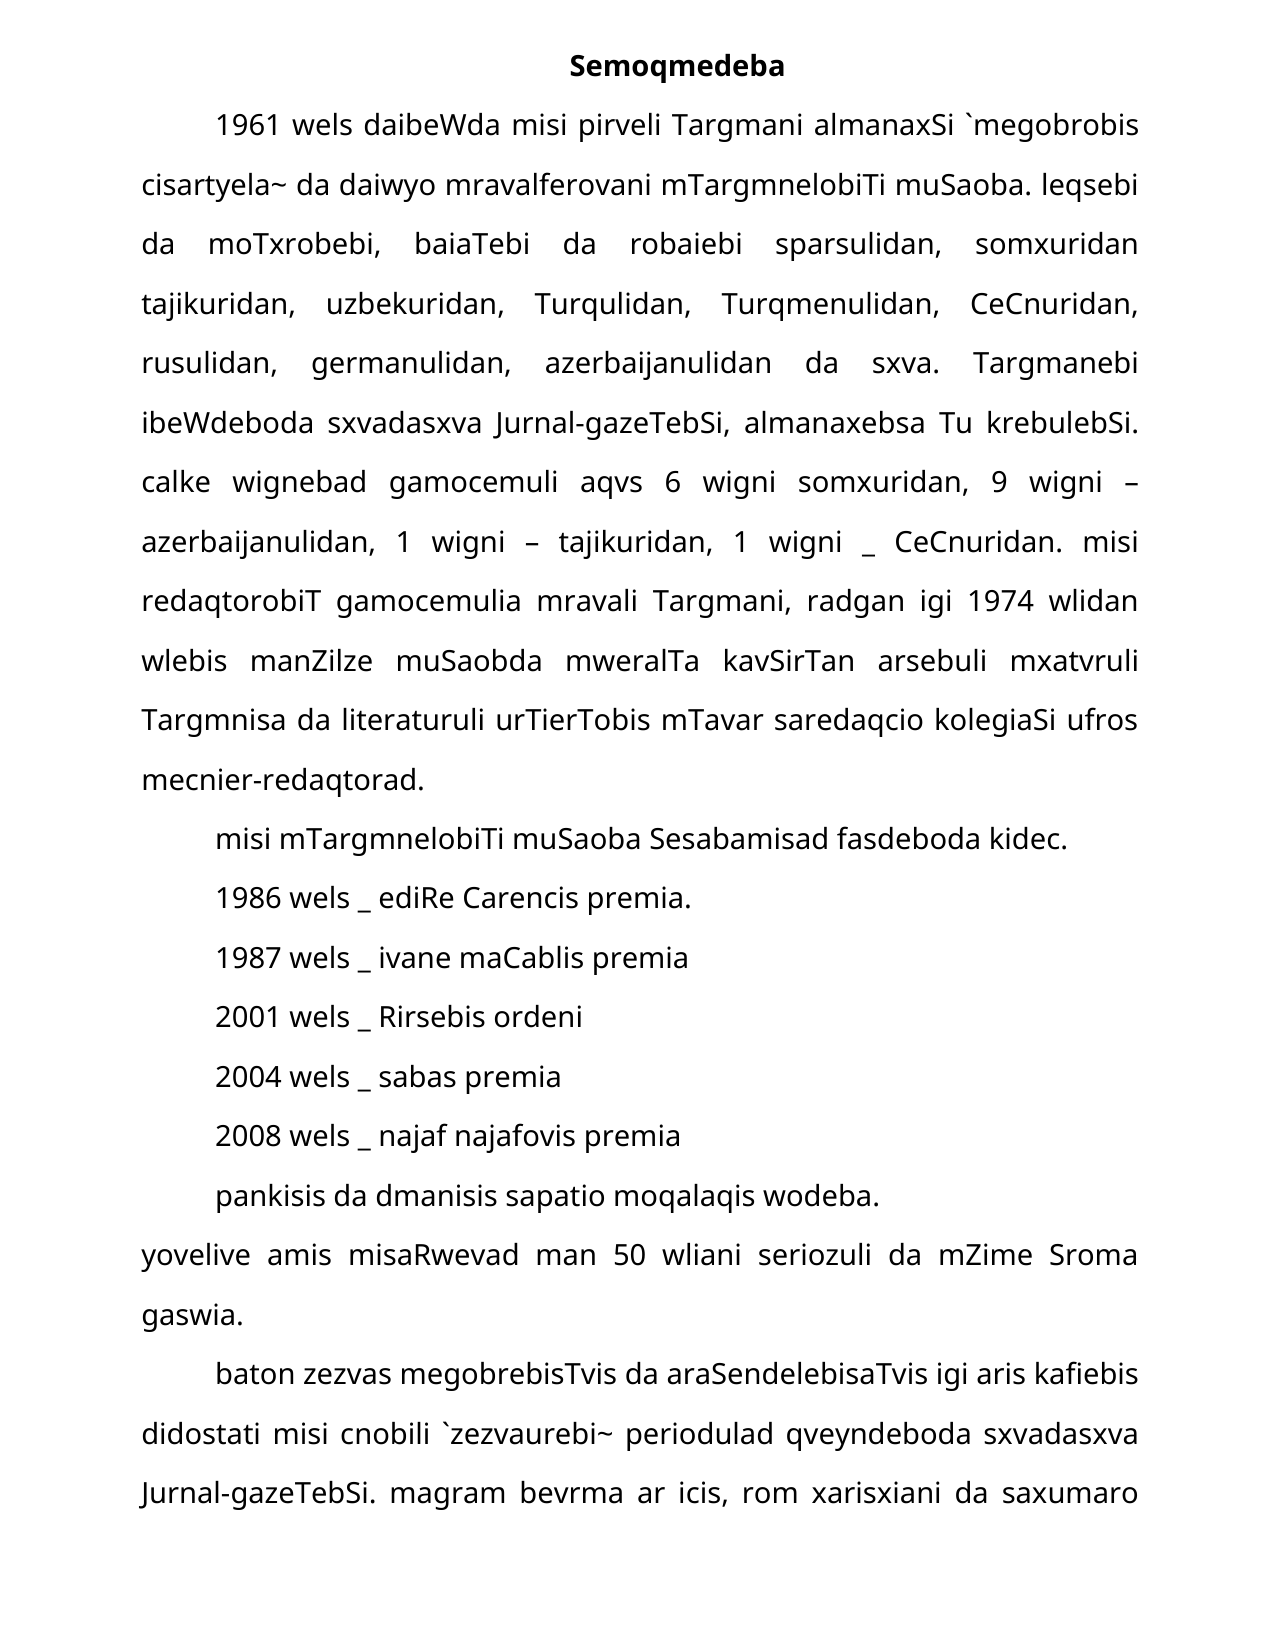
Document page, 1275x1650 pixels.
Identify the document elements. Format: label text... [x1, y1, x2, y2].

text 2001 wels _ Rirsebis ordeni [141, 997, 1140, 1036]
text misi mTargmnelobiTi muSaoba Sesabamisad fasdeboda kidec. [141, 818, 1140, 858]
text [141, 1353, 1140, 1512]
text pankisis da dmanisis sapatio moqalaqis wodeba. [141, 1175, 1140, 1215]
text 1987 wels _ ivane maCablis premia [141, 937, 1140, 977]
text 1961 wels daibeWda misi pirveli Targmani almanaxSi `megobrobis cisartyela~ da daiwyo mravalferovani mTargmnelobiTi muSaoba. leqsebi da moTxrobebi, baiaTebi da robaiebi sparsulidan, somxuridan tajikuridan, uzbekuridan, Turqulidan, Turqmenulidan, CeCnuridan, rusulidan, germanulidan, azerbaijanulidan da sxva. Targmanebi ibeWdeboda sxvadasxva Jurnal-gazeTebSi, almanaxebsa Tu krebulebSi. calke wignebad gamocemuli aqvs 6 wigni somxuridan, 9 wigni – azerbaijanulidan, 1 wigni – tajikuridan, 1 wigni _ CeCnuridan. misi redaqtorobiT gamocemulia mravali Targmani, radgan igi 1974 wlidan wlebis manZilze muSaobda mweralTa kavSirTan arsebuli mxatvruli Targmnisa da literaturuli urTierTobis mTavar saredaqcio kolegiaSi ufros mecnier-redaqtorad. [141, 104, 1140, 798]
text 2004 wels _ sabas premia [141, 1056, 1140, 1096]
text Semoqmedeba [141, 45, 1140, 85]
text 2008 wels _ najaf najafovis premia [141, 1116, 1140, 1155]
text 1986 wels _ ediRe Carencis premia. [141, 878, 1140, 917]
text yovelive amis misaRwevad man 50 wliani seriozuli da mZime Sroma gaswia. [141, 1234, 1140, 1334]
